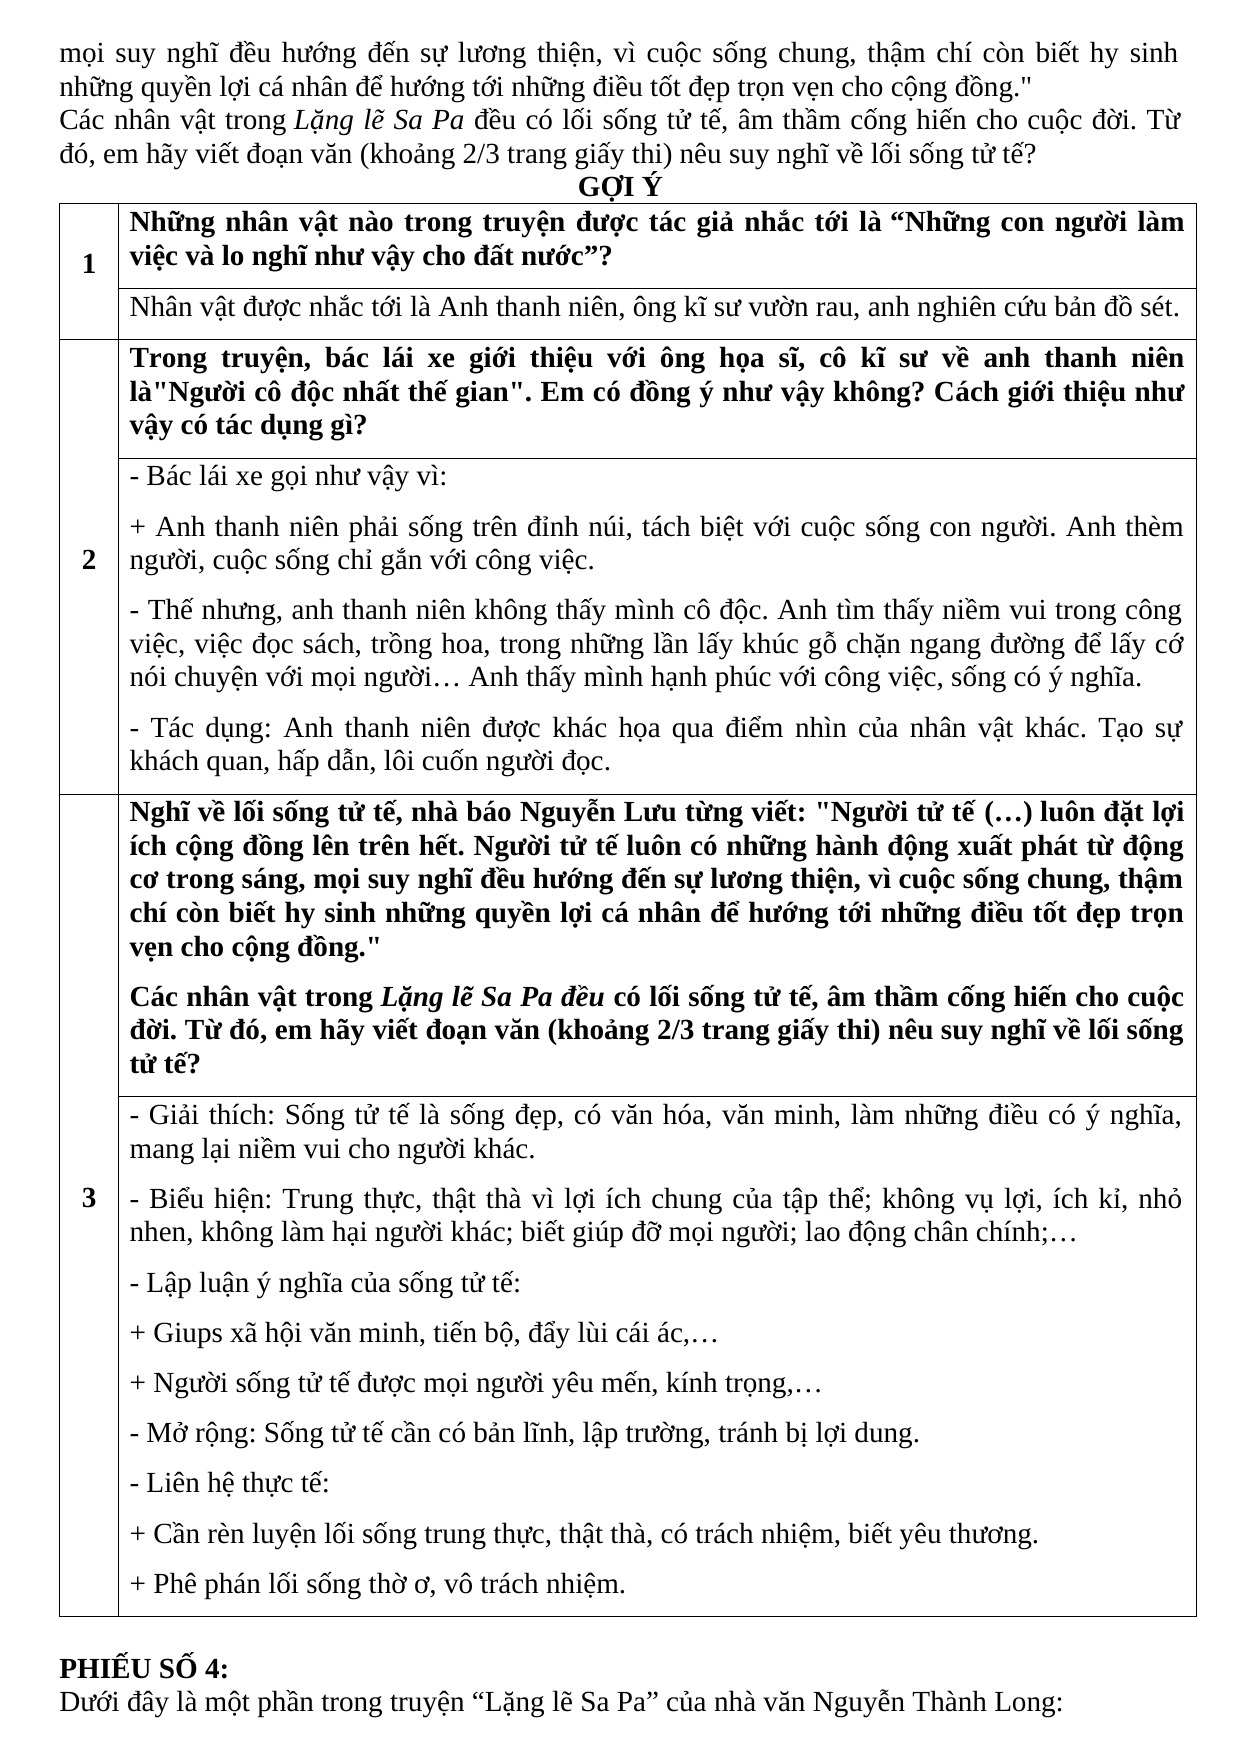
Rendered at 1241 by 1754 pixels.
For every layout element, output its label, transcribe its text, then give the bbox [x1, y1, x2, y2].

table_cell Nghĩ về lối sống tử tế, nhà báo Nguyễn Lưu từng viết: "Người tử tế (…) luôn đặt lợi ích cộng đồng lên trên hết. Người tử tế luôn có những hành động xuất phát từ động cơ trong sáng, mọi suy nghĩ đều hướng đến sự lương thiện, vì cuộc sống chung, thậm chí còn biết hy sinh những quyền lợi cá nhân để hướng tới những điều tốt đẹp trọn vẹn cho cộng đồng." Các nhân vật trong Lặng lẽ Sa Pa đều có lối sống tử tế, âm thầm cống hiến cho cuộc đời. Từ đó, em hãy viết đoạn văn (khoảng 2/3 trang giấy thi) nêu suy nghĩ về lối sống tử tế? [119, 795, 1196, 1096]
table_header 1 [60, 204, 118, 339]
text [59, 35, 1181, 102]
text GỢI Ý [59, 169, 1181, 203]
text Dưới đây là một phần trong truyện “Lặng lẽ Sa Pa” của nhà văn Nguyễn Thành Long: [59, 1684, 1181, 1718]
table_cell 3 [60, 795, 118, 1616]
table_cell Trong truyện, bác lái xe giới thiệu với ông họa sĩ, cô kĩ sư về anh thanh niên là"Người cô độc nhất thế gian". Em có đồng ý như vậy không? Cách giới thiệu như vậy có tác dụng gì? [119, 340, 1196, 457]
table_cell - Giải thích: Sống tử tế là sống đẹp, có văn hóa, văn minh, làm những điều có ý nghĩa, mang lại niềm vui cho người khác. - Biểu hiện: Trung thực, thật thà vì lợi ích chung của tập thể; không vụ lợi, ích kỉ, nhỏ nhen, không làm hại người khác; biết giúp đỡ mọi người; lao động chân chính;… - Lập luận ý nghĩa của sống tử tế: + Giups xã hội văn minh, tiến bộ, đẩy lùi cái ác,… + Người sống tử tế được mọi người yêu mến, kính trọng,… - Mở rộng: Sống tử tế cần có bản lĩnh, lập trường, tránh bị lợi dung. - Liên hệ thực tế: + Cần rèn luyện lối sống trung thực, thật thà, có trách nhiệm, biết yêu thương. + Phê phán lối sống thờ ơ, vô trách nhiệm. [119, 1097, 1196, 1616]
table_cell Nhân vật được nhắc tới là Anh thanh niên, ông kĩ sư vườn rau, anh nghiên cứu bản đồ sét. [119, 289, 1196, 339]
text PHIẾU SỐ 4: [59, 1651, 1181, 1684]
table_cell - Bác lái xe gọi như vậy vì: + Anh thanh niên phải sống trên đỉnh núi, tách biệt với cuộc sống con người. Anh thèm người, cuộc sống chỉ gắn với công việc. - Thế nhưng, anh thanh niên không thấy mình cô độc. Anh tìm thấy niềm vui trong công việc, việc đọc sách, trồng hoa, trong những lần lấy khúc gỗ chặn ngang đường để lấy cớ nói chuyện với mọi người… Anh thấy mình hạnh phúc với công việc, sống có ý nghĩa. - Tác dụng: Anh thanh niên được khác họa qua điểm nhìn của nhân vật khác. Tạo sự khách quan, hấp dẫn, lôi cuốn người đọc. [119, 459, 1196, 793]
table_header Những nhân vật nào trong truyện được tác giả nhắc tới là “Những con người làm việc và lo nghĩ như vậy cho đất nước”? [119, 204, 1196, 288]
text Các nhân vật trong Lặng lẽ Sa Pa đều có lối sống tử tế, âm thầm cống hiến cho cuộc đời. Từ đó, em hãy viết đoạn văn (khoảng 2/3 trang giấy thi) nêu suy nghĩ về lối sống tử tế? [59, 102, 1181, 169]
table_cell 2 [60, 340, 118, 793]
